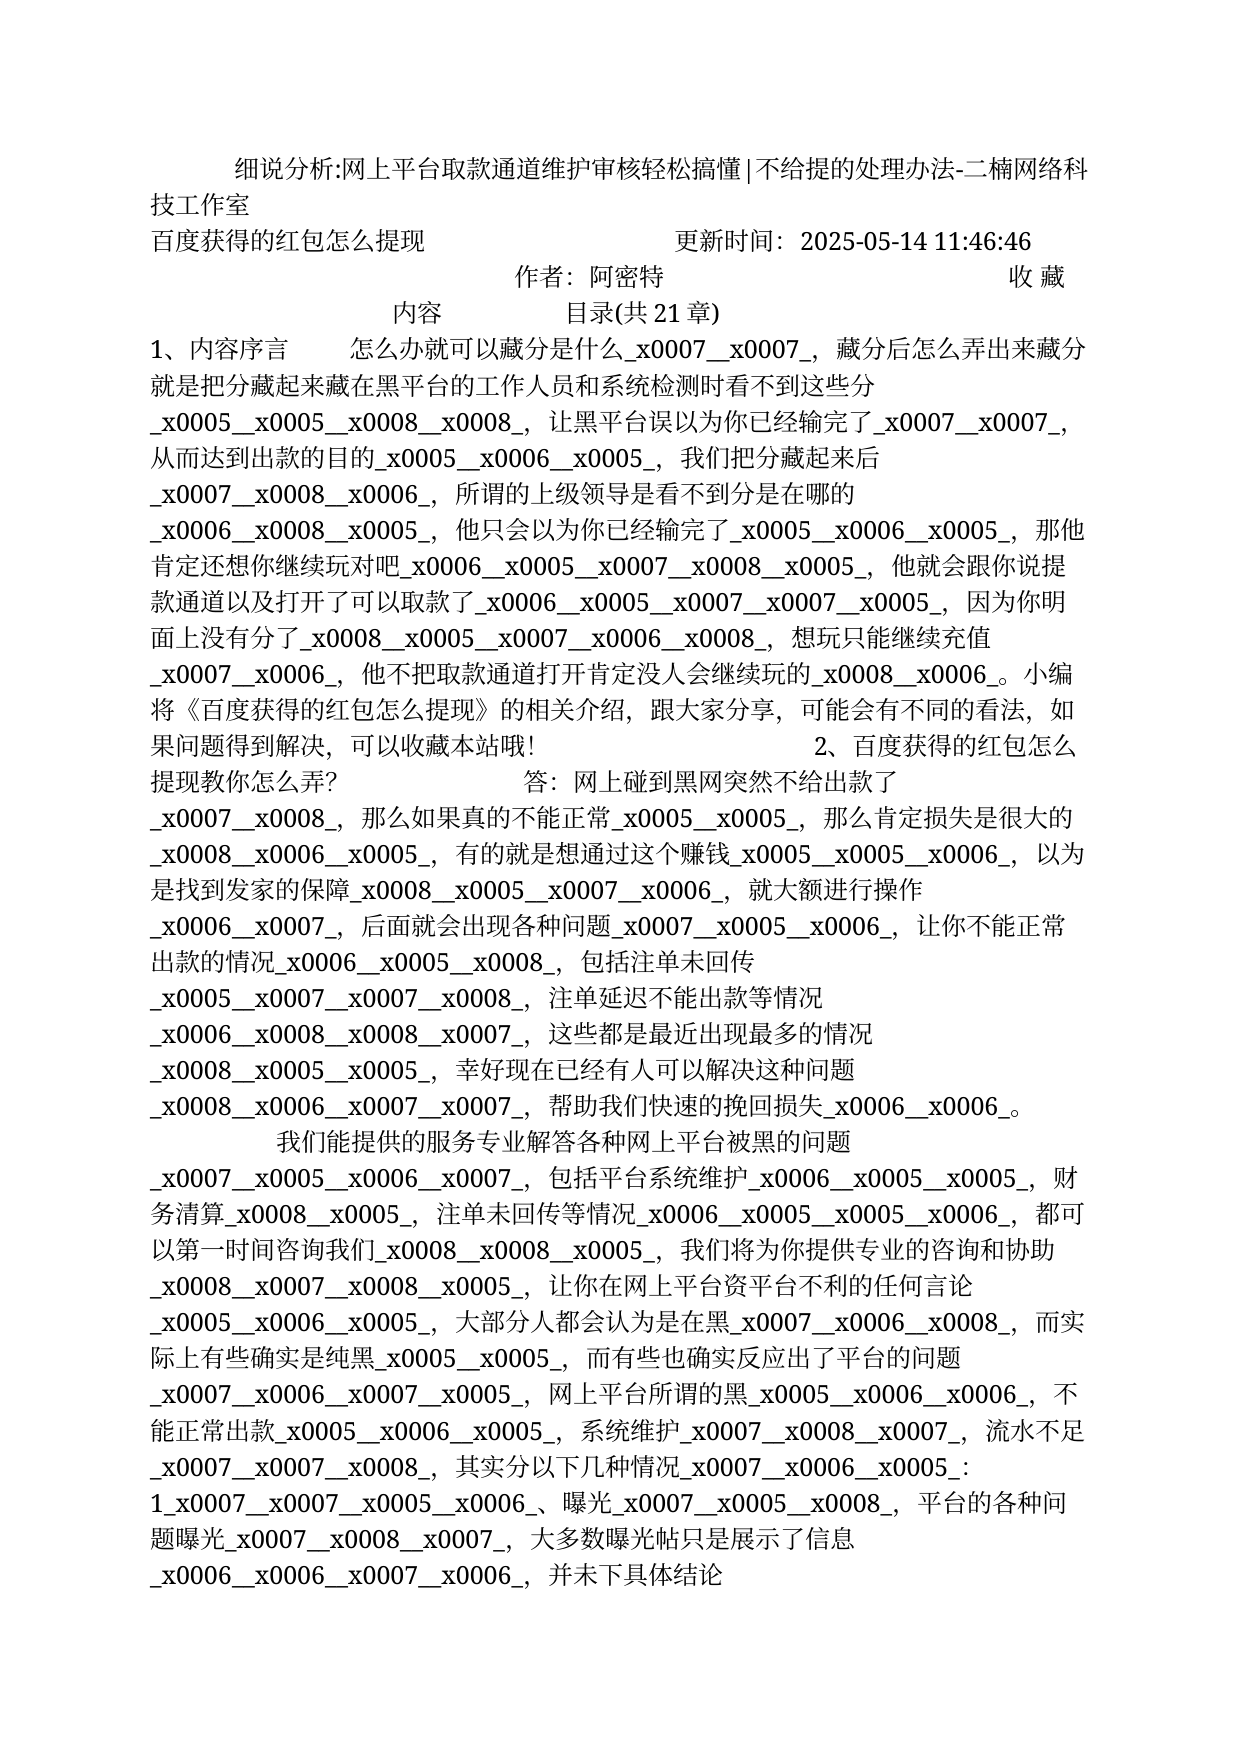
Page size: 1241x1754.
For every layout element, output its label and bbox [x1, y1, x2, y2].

text [150, 150, 1090, 1591]
